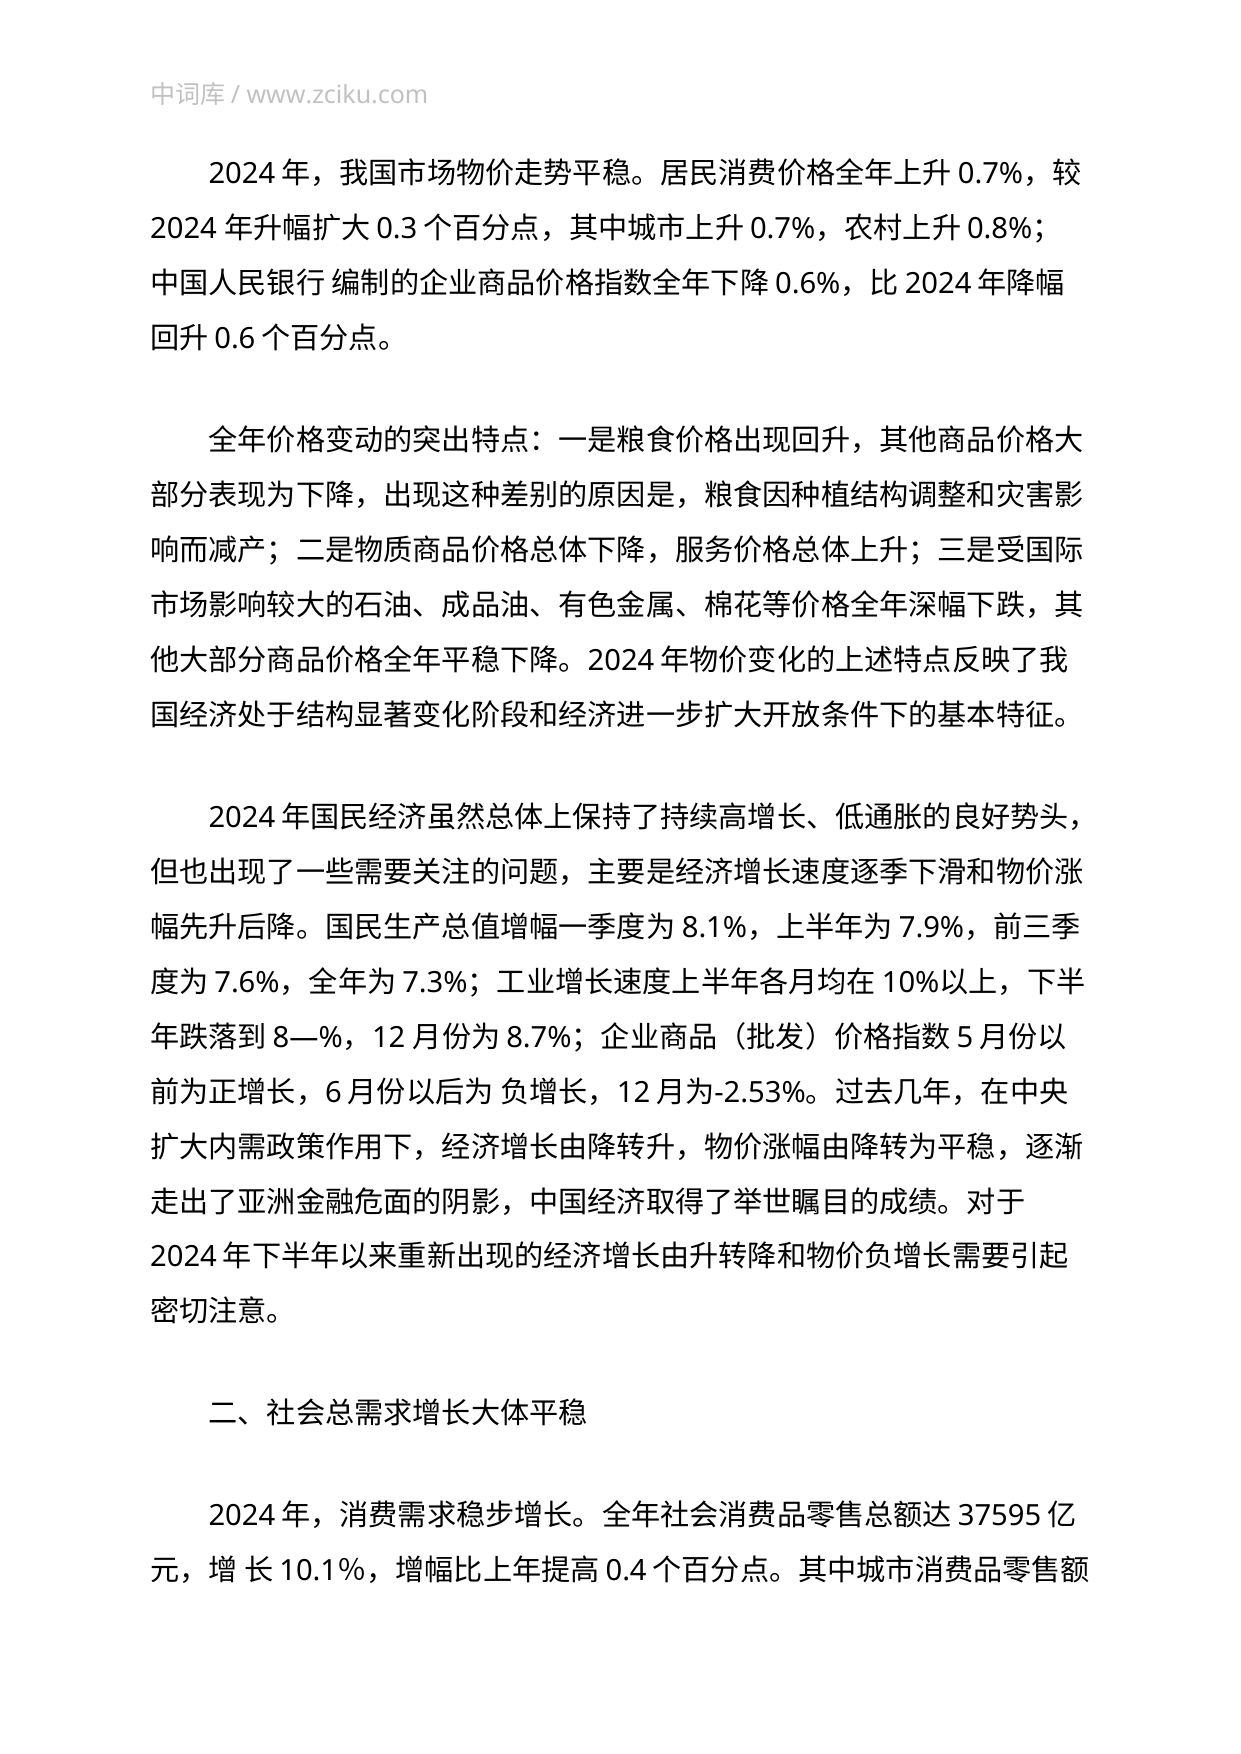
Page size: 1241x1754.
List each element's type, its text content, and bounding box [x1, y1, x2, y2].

text 二、社会总需求增长大体平稳 [150, 1390, 1090, 1432]
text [150, 1492, 1090, 1589]
text 2024年，我国市场物价走势平稳。居民消费价格全年上升0.7%，较2024 年升幅扩大0.3个百分点，其中城市上升0.7%，农村上升0.8%；中国人民银行 编制的企业商品价格指数全年下降0.6%，比2024年降幅回升0.6个百分点。 [150, 150, 1090, 357]
text 2024年国民经济虽然总体上保持了持续高增长、低通胀的良好势头，但也出现了一些需要关注的问题，主要是经济增长速度逐季下滑和物价涨幅先升后降。国民生产总值增幅一季度为 8.1%，上半年为7.9%，前三季度为7.6%，全年为7.3%；工业增长速度上半年各月均在10%以上，下半年跌落到8—%，12 月份为8.7%；企业商品（批发）价格指数5月份以前为正增长，6月份以后为 负增长，12月为-2.53%。过去几年，在中央扩大内需政策作用下，经济增长由降转升，物价涨幅由降转为平稳，逐渐走出了亚洲金融危面的阴影，中国经济取得了举世瞩目的成绩。对于2024年下半年以来重新出现的经济增长由升转降和物价负增长需要引起密切注意。 [150, 793, 1090, 1330]
text 全年价格变动的突出特点：一是粮食价格出现回升，其他商品价格大部分表现为下降，出现这种差别的原因是，粮食因种植结构调整和灾害影响而减产；二是物质商品价格总体下降，服务价格总体上升；三是受国际市场影响较大的石油、成品油、有色金属、棉花等价格全年深幅下跌，其他大部分商品价格全年平稳下降。2024年物价变化的上述特点反映了我国经济处于结构显著变化阶段和经济进一步扩大开放条件下的基本特征。 [150, 417, 1090, 734]
